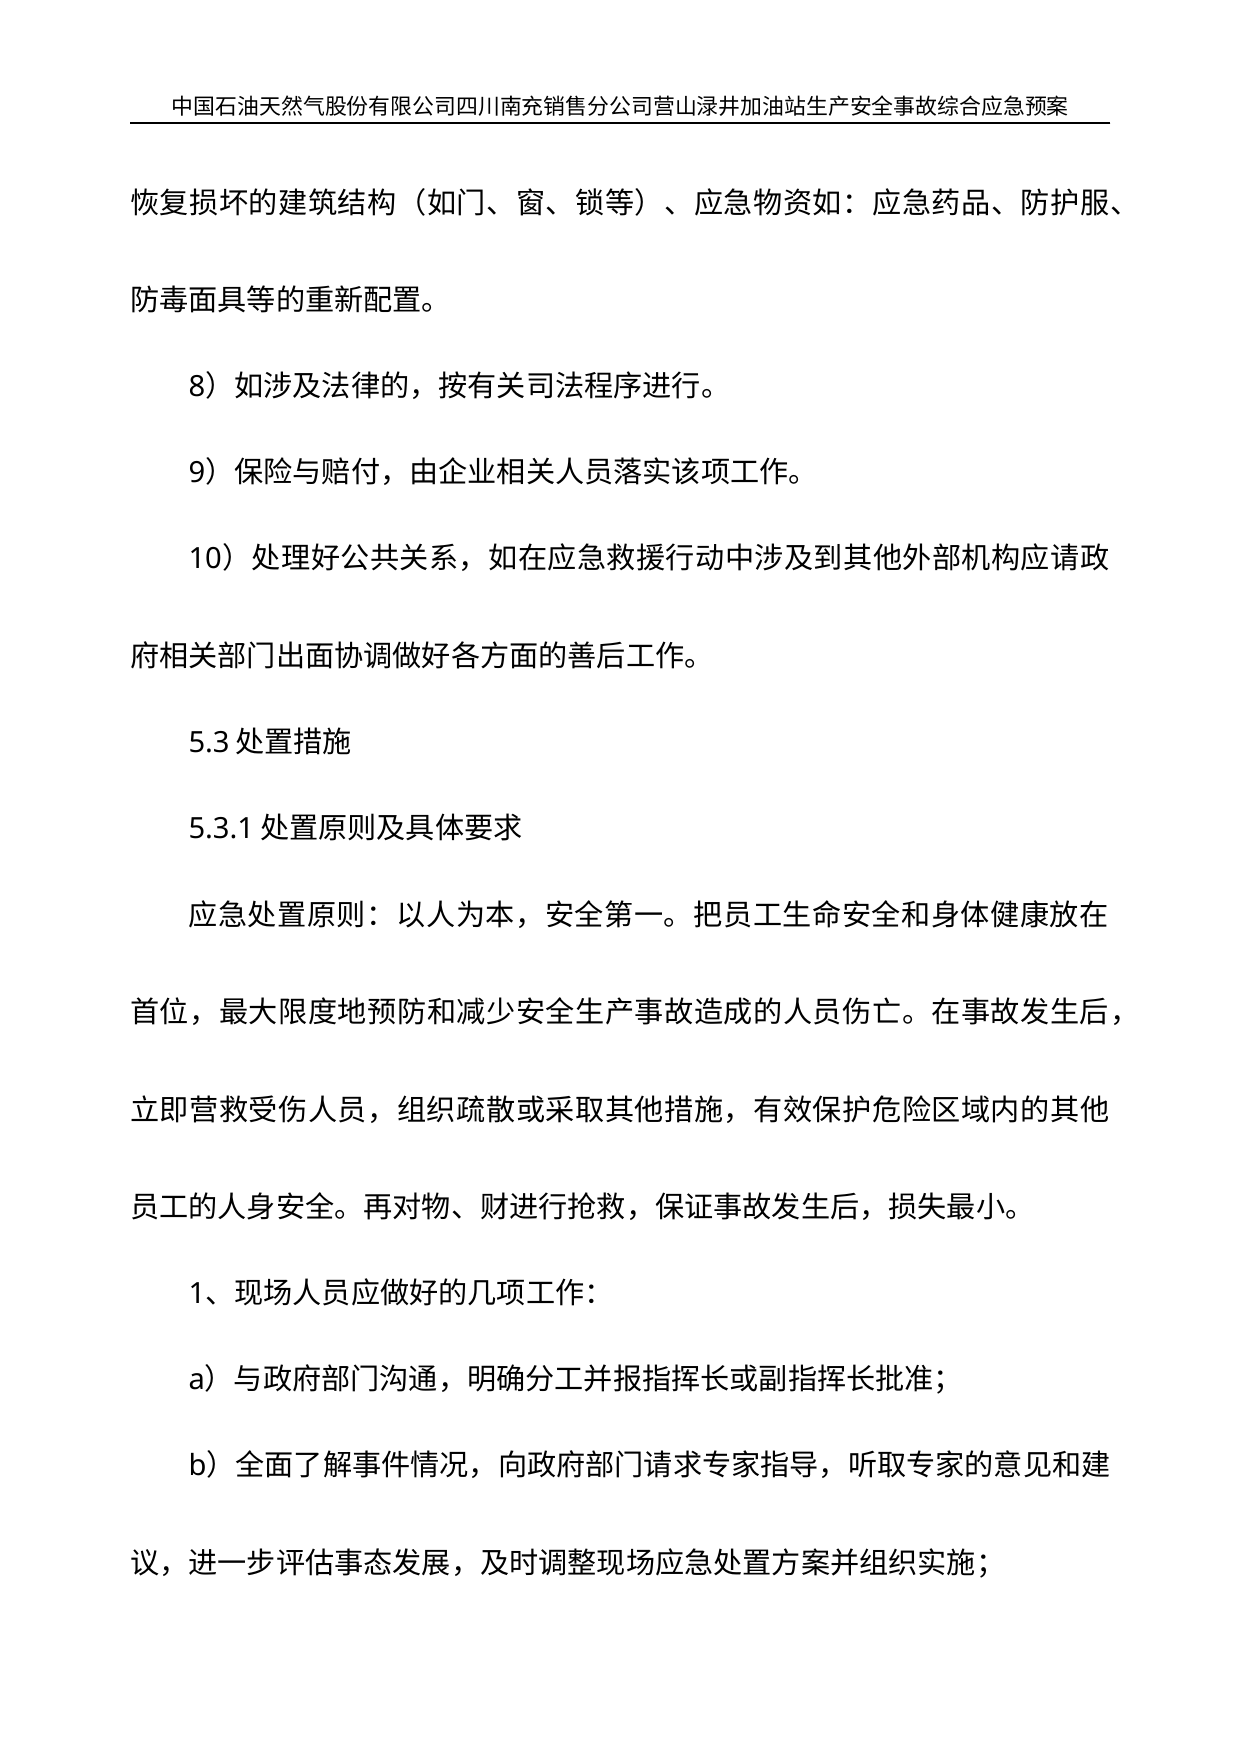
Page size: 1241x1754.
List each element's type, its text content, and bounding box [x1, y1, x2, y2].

text b）全面了解事件情况，向政府部门请求专家指导，听取专家的意见和建议，进一步评估事态发展，及时调整现场应急处置方案并组织实施； [130, 1431, 1110, 1593]
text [130, 168, 1110, 330]
text 9）保险与赔付，由企业相关人员落实该项工作。 [130, 438, 1110, 503]
text 10）处理好公共关系，如在应急救援行动中涉及到其他外部机构应请政府相关部门出面协调做好各方面的善后工作。 [130, 524, 1110, 686]
text 1、现场人员应做好的几项工作： [130, 1258, 1110, 1323]
subtitle 5.3.1处置原则及具体要求 [130, 794, 1110, 859]
text 8）如涉及法律的，按有关司法程序进行。 [130, 352, 1110, 417]
subtitle 5.3处置措施 [130, 707, 1110, 772]
text a）与政府部门沟通，明确分工并报指挥长或副指挥长批准； [130, 1344, 1110, 1409]
text 应急处置原则：以人为本，安全第一。把员工生命安全和身体健康放在首位，最大限度地预防和减少安全生产事故造成的人员伤亡。在事故发生后，立即营救受伤人员，组织疏散或采取其他措施，有效保护危险区域内的其他员工的人身安全。再对物、财进行抢救，保证事故发生后，损失最小。 [130, 880, 1110, 1237]
